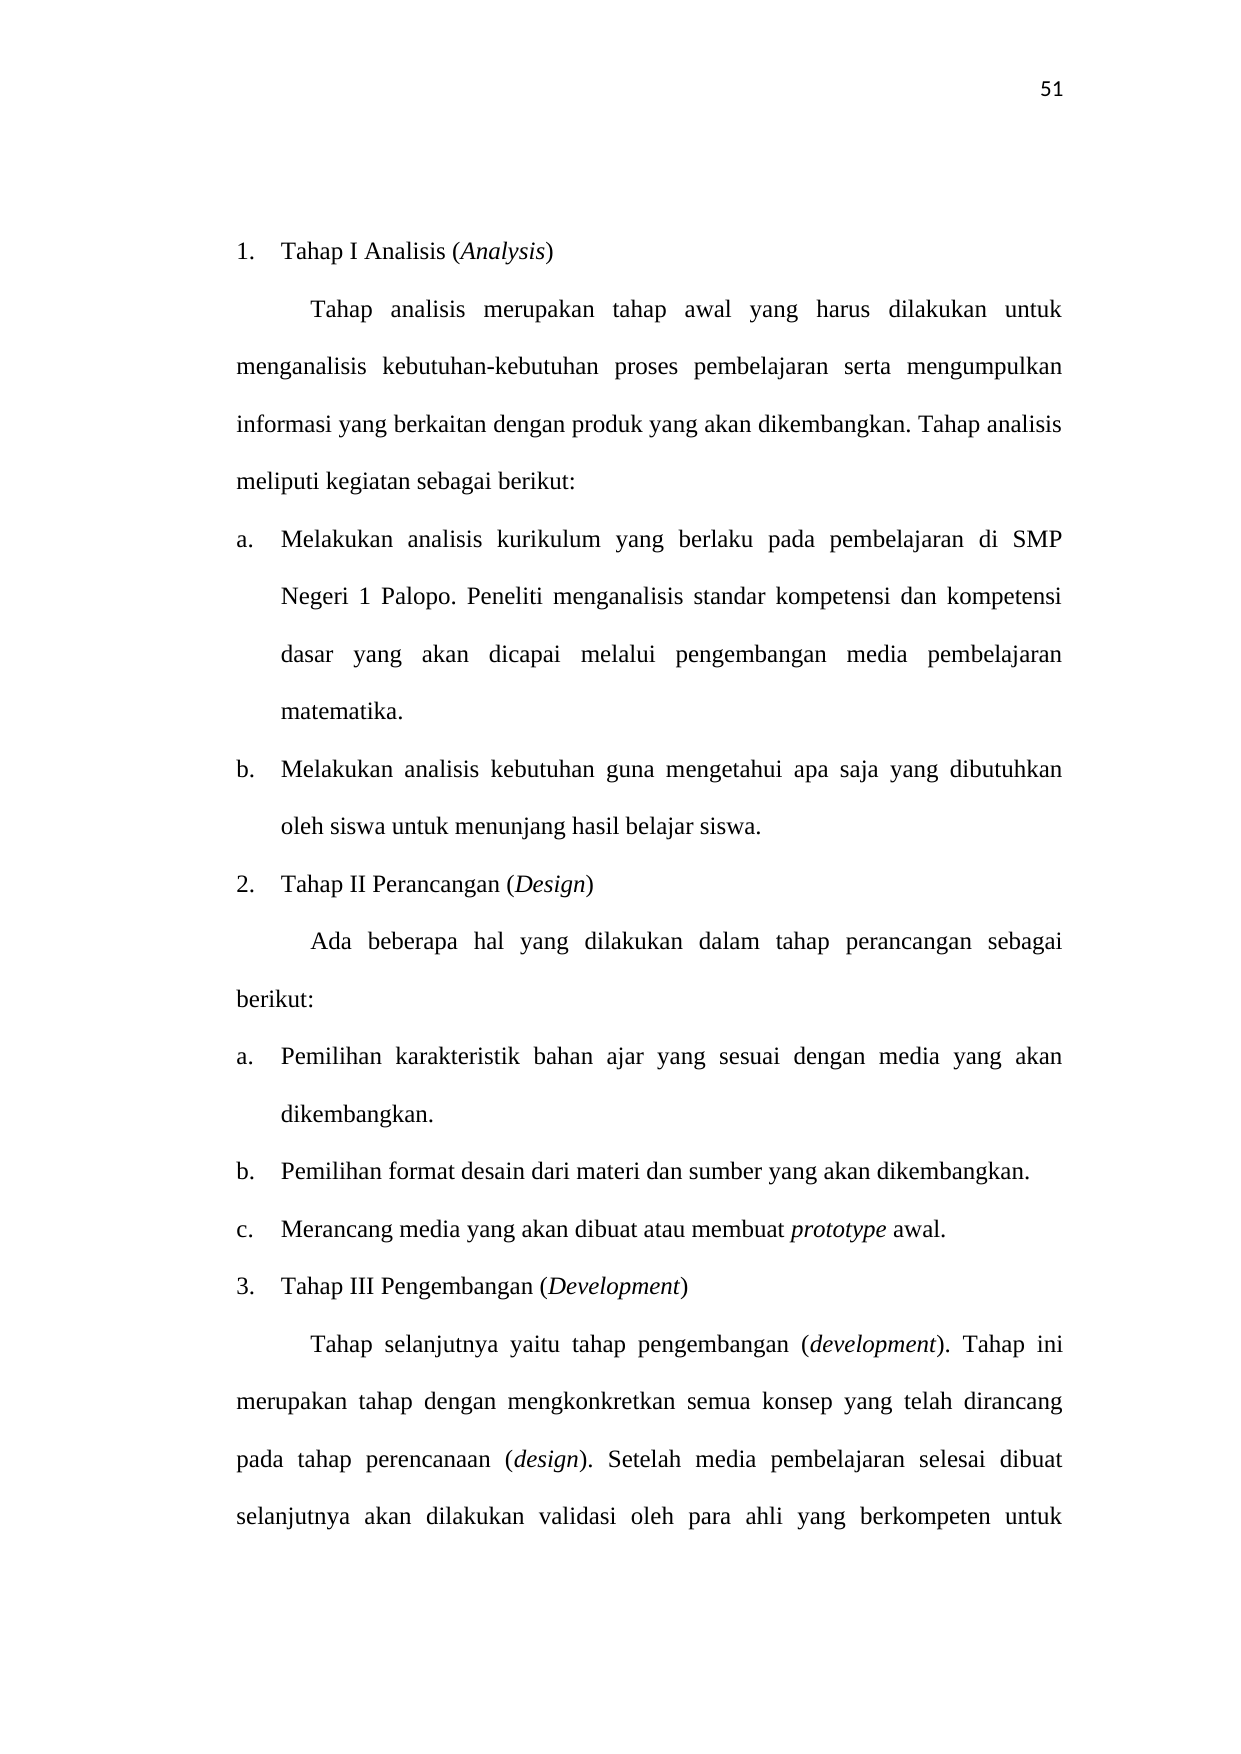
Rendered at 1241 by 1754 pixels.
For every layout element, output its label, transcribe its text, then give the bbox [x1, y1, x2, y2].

list Merancang media yang akan dibuat atau membuat prototype awal. [236, 1214, 1063, 1242]
list Tahap III Pengembangan (Development) [236, 1271, 1063, 1300]
list Melakukan analisis kebutuhan guna mengetahui apa saja yang dibutuhkan oleh siswa untuk menunjang hasil belajar siswa. [236, 754, 1063, 840]
list Tahap I Analisis (Analysis) [236, 236, 1063, 265]
list Pemilihan format desain dari materi dan sumber yang akan dikembangkan. [236, 1156, 1063, 1185]
list Pemilihan karakteristik bahan ajar yang sesuai dengan media yang akan dikembangkan. [236, 1041, 1063, 1127]
list Tahap analisis merupakan tahap awal yang harus dilakukan untuk menganalisis kebutuhan-kebutuhan proses pembelajaran serta mengumpulkan informasi yang berkaitan dengan produk yang akan dikembangkan. Tahap analisis meliputi kegiatan sebagai berikut: [236, 294, 1063, 495]
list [236, 1329, 1063, 1530]
list Melakukan analisis kurikulum yang berlaku pada pembelajaran di SMP Negeri 1 Palopo. Peneliti menganalisis standar kompetensi dan kompetensi dasar yang akan dicapai melalui pengembangan media pembelajaran matematika. [236, 524, 1063, 725]
list Tahap II Perancangan (Design) [236, 869, 1063, 897]
list Ada beberapa hal yang dilakukan dalam tahap perancangan sebagai berikut: [236, 926, 1063, 1012]
